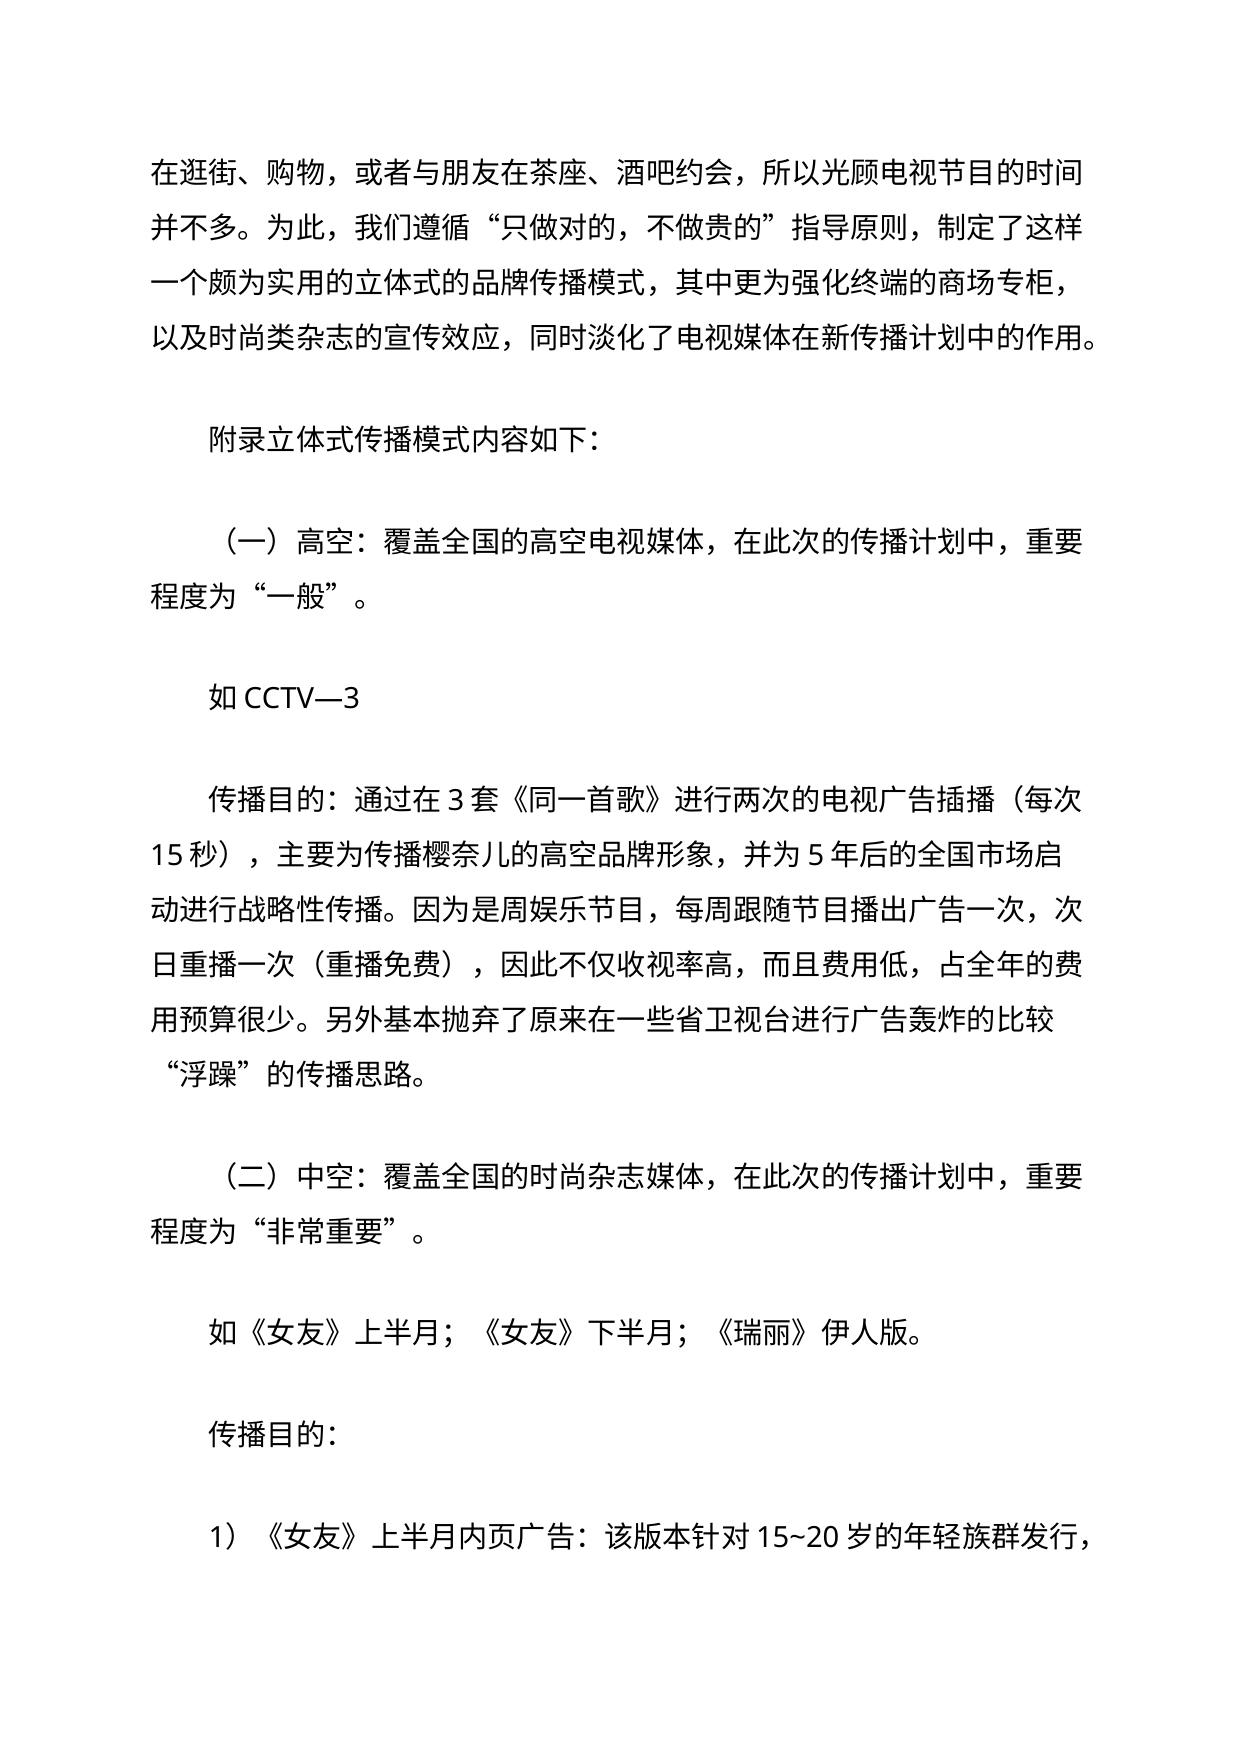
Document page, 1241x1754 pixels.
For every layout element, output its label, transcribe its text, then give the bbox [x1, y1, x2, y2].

text 如CCTV—3 [150, 675, 1090, 717]
text （二）中空：覆盖全国的时尚杂志媒体，在此次的传播计划中，重要程度为“非常重要”。 [150, 1153, 1090, 1251]
text （一）高空：覆盖全国的高空电视媒体，在此次的传播计划中，重要程度为“一般”。 [150, 518, 1090, 615]
text 传播目的：通过在3套《同一首歌》进行两次的电视广告插播（每次15秒），主要为传播樱奈儿的高空品牌形象，并为5年后的全国市场启动进行战略性传播。因为是周娱乐节目，每周跟随节目播出广告一次，次日重播一次（重播免费），因此不仅收视率高，而且费用低，占全年的费用预算很少。另外基本抛弃了原来在一些省卫视台进行广告轰炸的比较“浮躁”的传播思路。 [150, 777, 1090, 1094]
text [150, 150, 1090, 357]
text 如《女友》上半月；《女友》下半月；《瑞丽》伊人版。 [150, 1310, 1090, 1352]
text 传播目的： [150, 1412, 1090, 1454]
text 附录立体式传播模式内容如下： [150, 416, 1090, 459]
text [150, 1513, 1090, 1556]
